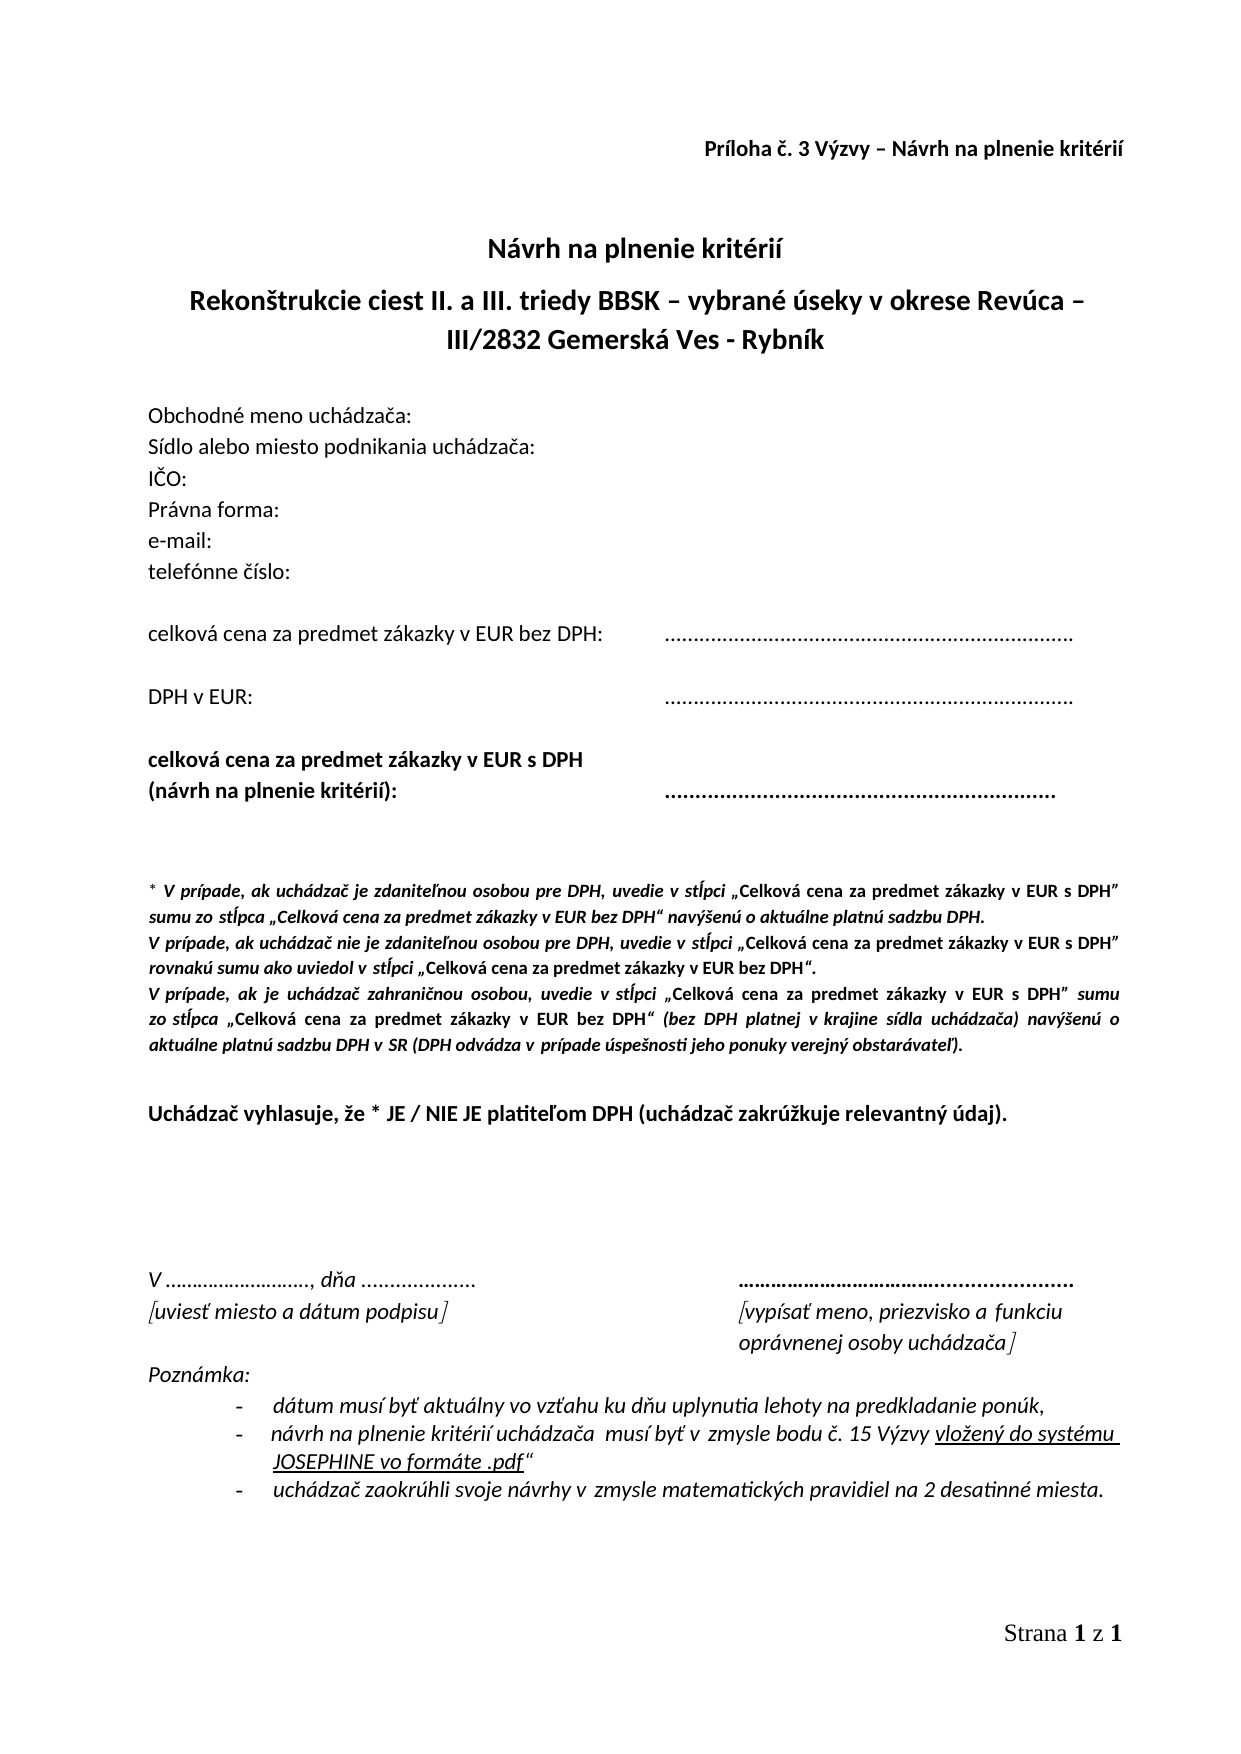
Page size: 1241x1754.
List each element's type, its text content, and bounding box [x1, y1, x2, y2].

text telefónne číslo: [148, 557, 1122, 585]
list uchádzač zaokrúhli svoje návrhy v zmysle matematických pravidiel na 2 desatinné miesta. [235, 1475, 1152, 1503]
text celková cena za predmet zákazky v EUR bez DPH: ....................................................................... [148, 619, 1122, 647]
text Právna forma: [148, 495, 1122, 523]
text (návrh na plnenie kritérií): ................................................................ [148, 777, 1122, 805]
text DPH v EUR: ....................................................................... [148, 682, 1122, 710]
text Sídlo alebo miesto podnikania uchádzača: [148, 432, 1122, 461]
text oprávnenej osoby uchádzača [665, 1328, 1122, 1356]
text e-mail: [148, 526, 1122, 554]
text * V prípade, ak uchádzač je zdaniteľnou osobou pre DPH, uvedie v stĺpci „Celková cena za predmet zákazky v EUR s DPH” sumu zo stĺpca „Celková cena za predmet zákazky v EUR bez DPH“ navýšenú o aktuálne platnú sadzbu DPH. [148, 880, 1122, 928]
text V prípade, ak je uchádzač zahraničnou osobou, uvedie v stĺpci „Celková cena za predmet zákazky v EUR s DPH” sumu zo stĺpca „Celková cena za predmet zákazky v EUR bez DPH“ (bez DPH platnej v krajine sídla uchádzača) navýšenú o aktuálne platnú sadzbu DPH v SR (DPH odvádza v prípade úspešnosti jeho ponuky verejný obstarávateľ). [148, 982, 1122, 1056]
text celková cena za predmet zákazky v EUR s DPH [148, 745, 1122, 773]
text Poznámka: [148, 1360, 1077, 1388]
text Obchodné meno uchádzača: [148, 401, 1122, 429]
list návrh na plnenie kritérií uchádzača musí byť v zmysle bodu č. 15 Výzvy vložený do systému JOSEPHINE vo formáte .pdf“ [235, 1419, 1152, 1475]
text Návrh na plnenie kritérií [148, 230, 1122, 266]
text uviesť miesto a dátum podpisu vypísať meno, priezvisko a funkciu [148, 1297, 1122, 1325]
list dátum musí byť aktuálny vo vzťahu ku dňu uplynutia lehoty na predkladanie ponúk, [235, 1391, 1152, 1419]
text Rekonštrukcie ciest II. a III. triedy BBSK – vybrané úseky v okrese Revúca – III/2832 Gemerská Ves - Rybník [148, 282, 1122, 357]
text Uchádzač vyhlasuje, že * JE / NIE JE platiteľom DPH (uchádzač zakrúžkuje relevantný údaj). [148, 1099, 1152, 1127]
text Príloha č. 3 Výzvy – Návrh na plnenie kritérií [185, 134, 1123, 162]
text IČO: [148, 464, 1122, 492]
text V prípade, ak uchádzač nie je zdaniteľnou osobou pre DPH, uvedie v stĺpci „Celková cena za predmet zákazky v EUR s DPH” rovnakú sumu ako uviedol v stĺpci „Celková cena za predmet zákazky v EUR bez DPH“. [148, 931, 1122, 979]
text V ……………….…….., dňa .................... ………………………………....................... [148, 1265, 1122, 1293]
